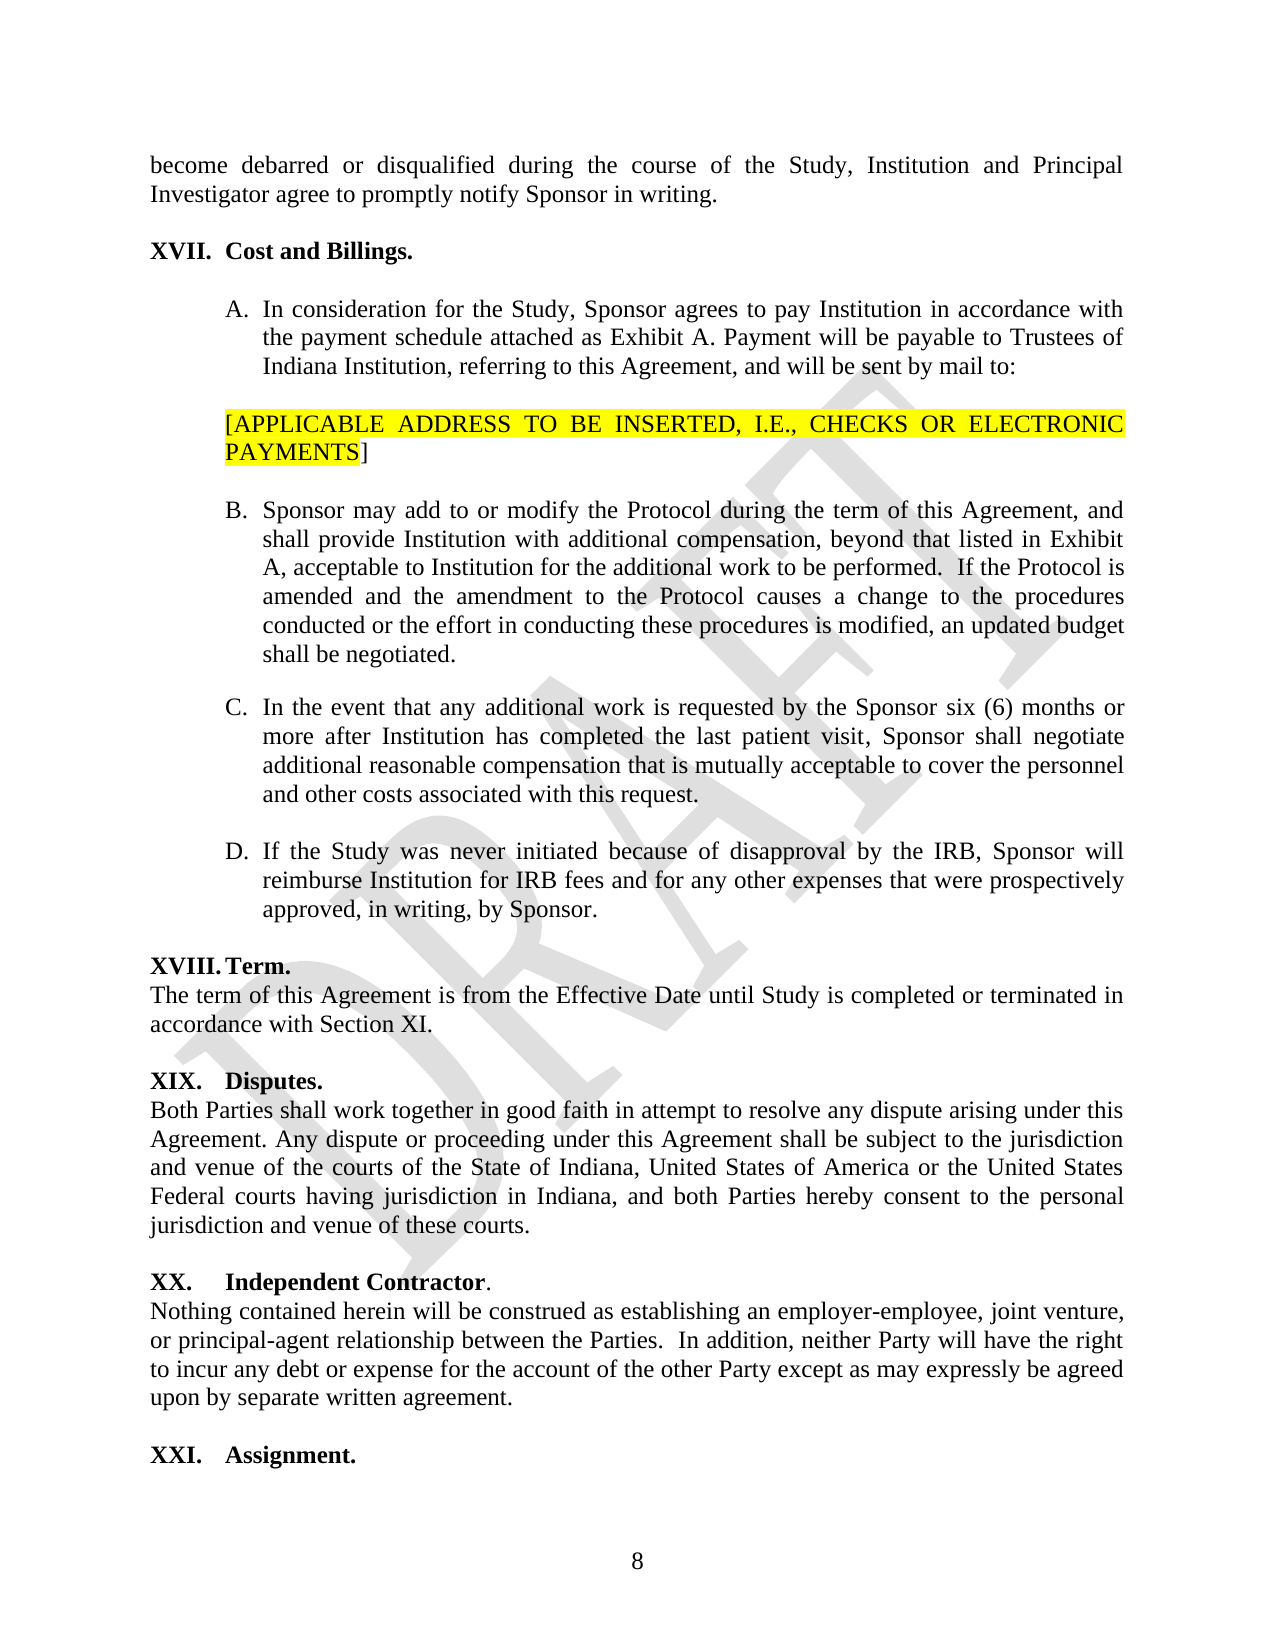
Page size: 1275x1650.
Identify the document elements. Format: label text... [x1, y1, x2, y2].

list The term of this Agreement is from the Effective Date until Study is completed or terminated in accordance with Section XI. [150, 980, 1125, 1037]
list In consideration for the Study, Sponsor agrees to pay Institution in accordance with the payment schedule attached as Exhibit A. Payment will be payable to Trustees of Indiana Institution, referring to this Agreement, and will be sent by mail to: [225, 294, 1125, 380]
list Term. [150, 951, 1125, 980]
list Disputes. [150, 1066, 1125, 1095]
list In the event that any additional work is requested by the Sponsor six (6) months or more after Institution has completed the last patient visit, Sponsor shall negotiate additional reasonable compensation that is mutually acceptable to cover the personnel and other costs associated with this request. [225, 692, 1125, 807]
list Sponsor may add to or modify the Protocol during the term of this Agreement, and shall provide Institution with additional compensation, beyond that listed in Exhibit A, acceptable to Institution for the additional work to be performed. If the Protocol is amended and the amendment to the Protocol causes a change to the procedures conducted or the effort in conducting these procedures is modified, an updated budget shall be negotiated. [225, 495, 1125, 667]
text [150, 150, 1125, 207]
list If the Study was never initiated because of disapproval by the IRB, Sponsor will reimburse Institution for IRB fees and for any other expenses that were prospectively approved, in writing, by Sponsor. [225, 836, 1125, 922]
list Independent Contractor. [150, 1267, 1125, 1296]
text Both Parties shall work together in good faith in attempt to resolve any dispute arising under this Agreement. Any dispute or proceeding under this Agreement shall be subject to the jurisdiction and venue of the courts of the State of Indiana, United States of America or the United States Federal courts having jurisdiction in Indiana, and both Parties hereby consent to the personal jurisdiction and venue of these courts. [150, 1095, 1125, 1239]
text Nothing contained herein will be construed as establishing an employer-employee, joint venture, or principal-agent relationship between the Parties. In addition, neither Party will have the right to incur any debt or expense for the account of the other Party except as may expressly be agreed upon by separate written agreement. [150, 1296, 1125, 1411]
list Cost and Billings. [150, 236, 1125, 265]
list Assignment. [150, 1440, 1125, 1469]
text [APPLICABLE ADDRESS TO BE INSERTED, I.E., CHECKS OR ELECTRONIC PAYMENTS] [225, 437, 1125, 466]
